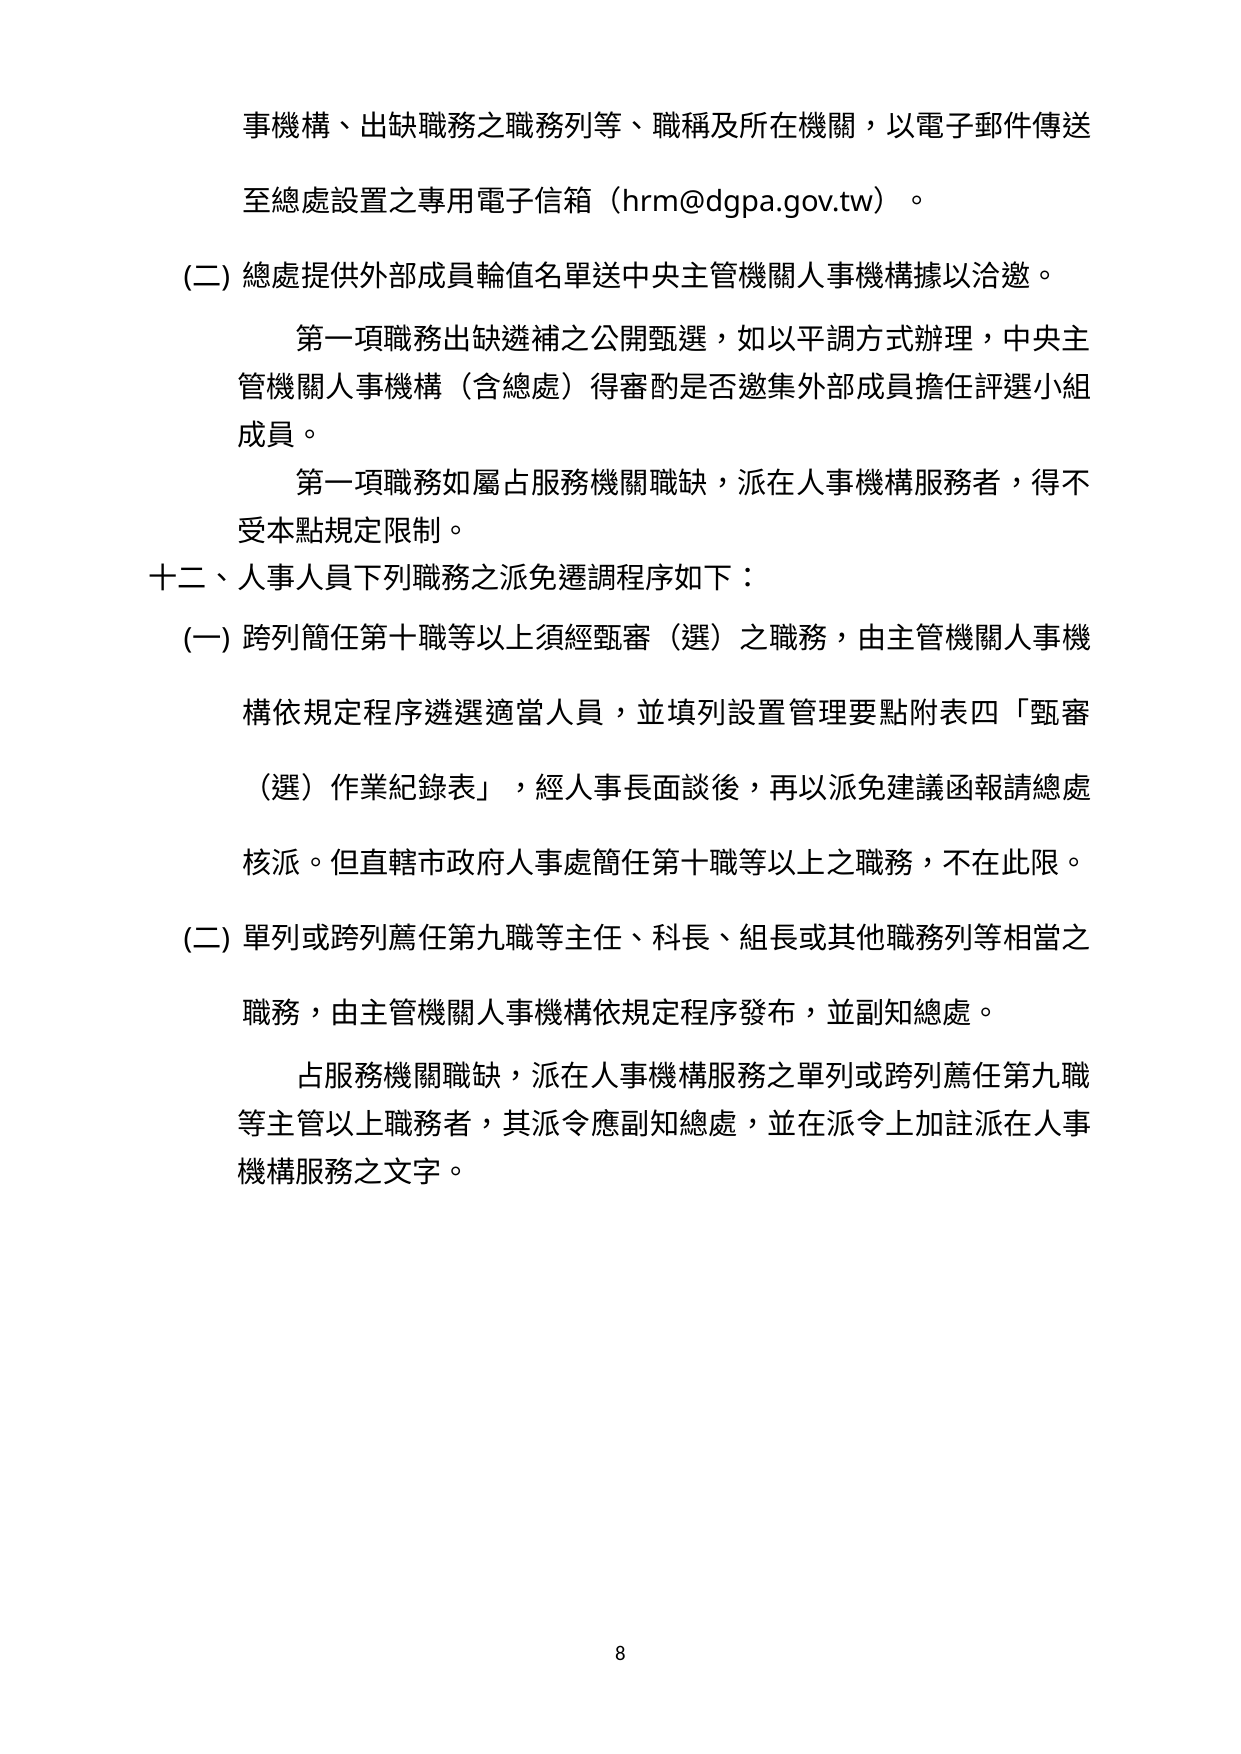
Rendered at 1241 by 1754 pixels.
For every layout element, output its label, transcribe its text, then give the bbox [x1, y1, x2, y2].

table_cell 人事人員下列職務之派免遷調程序如下： 跨列簡任第十職等以上須經甄審（選）之職務，由主管機關人事機構依規定程序遴選適當人員，並填列設置管理要點附表四「甄審（選）作業紀錄表」，經人事長面談後，再以派免建議函報請總處核派。但直轄市政府人事處簡任第十職等以上之職務，不在此限。 單列或跨列薦任第九職等主任、科長、組長或其他職務列等相當之職務，由主管機關人事機構依規定程序發布，並副知總處。 占服務機關職缺，派在人事機構服務之單列或跨列薦任第九職等主管以上職務者，其派令應副知總處，並在派令上加註派在人事機構服務之文字。 [137, 551, 1103, 1192]
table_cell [137, 86, 1103, 551]
